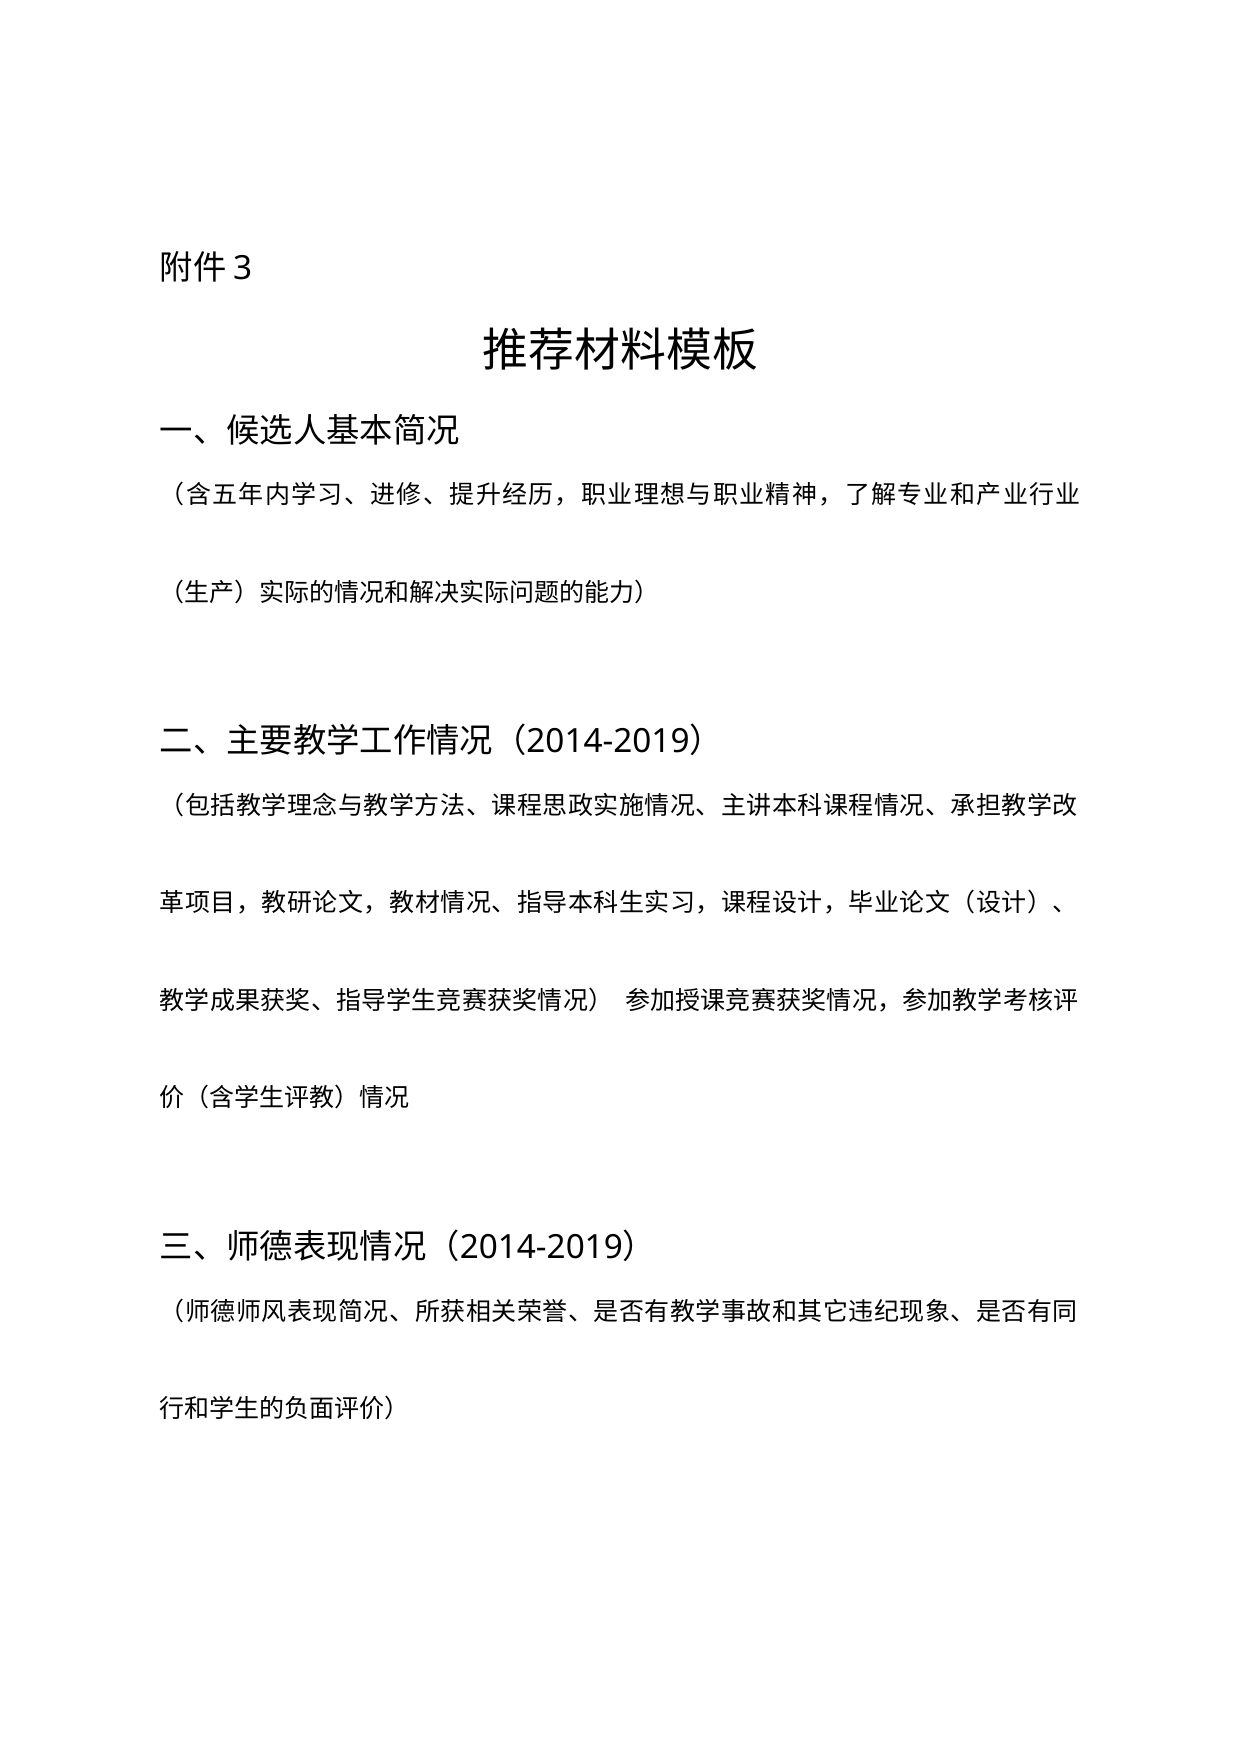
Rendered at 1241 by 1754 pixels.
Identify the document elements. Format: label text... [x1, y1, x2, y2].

text 附件3 [159, 233, 1081, 298]
text （含五年内学习、进修、提升经历，职业理想与职业精神，了解专业和产业行业（生产）实际的情况和解决实际问题的能力） [159, 460, 1081, 623]
list 二、主要教学工作情况（2014-2019） [159, 706, 1081, 771]
text （包括教学理念与教学方法、课程思政实施情况、主讲本科课程情况、承担教学改革项目，教研论文，教材情况、指导本科生实习，课程设计，毕业论文（设计）、教学成果获奖、指导学生竞赛获奖情况） 参加授课竞赛获奖情况，参加教学考核评价（含学生评教）情况 [159, 771, 1081, 1128]
list 候选人基本简况 [159, 395, 1081, 460]
list 三、师德表现情况（2014-2019） [159, 1212, 1081, 1277]
text （师德师风表现简况、所获相关荣誉、是否有教学事故和其它违纪现象、是否有同行和学生的负面评价） [159, 1277, 1081, 1439]
text 推荐材料模板 [159, 298, 1081, 395]
